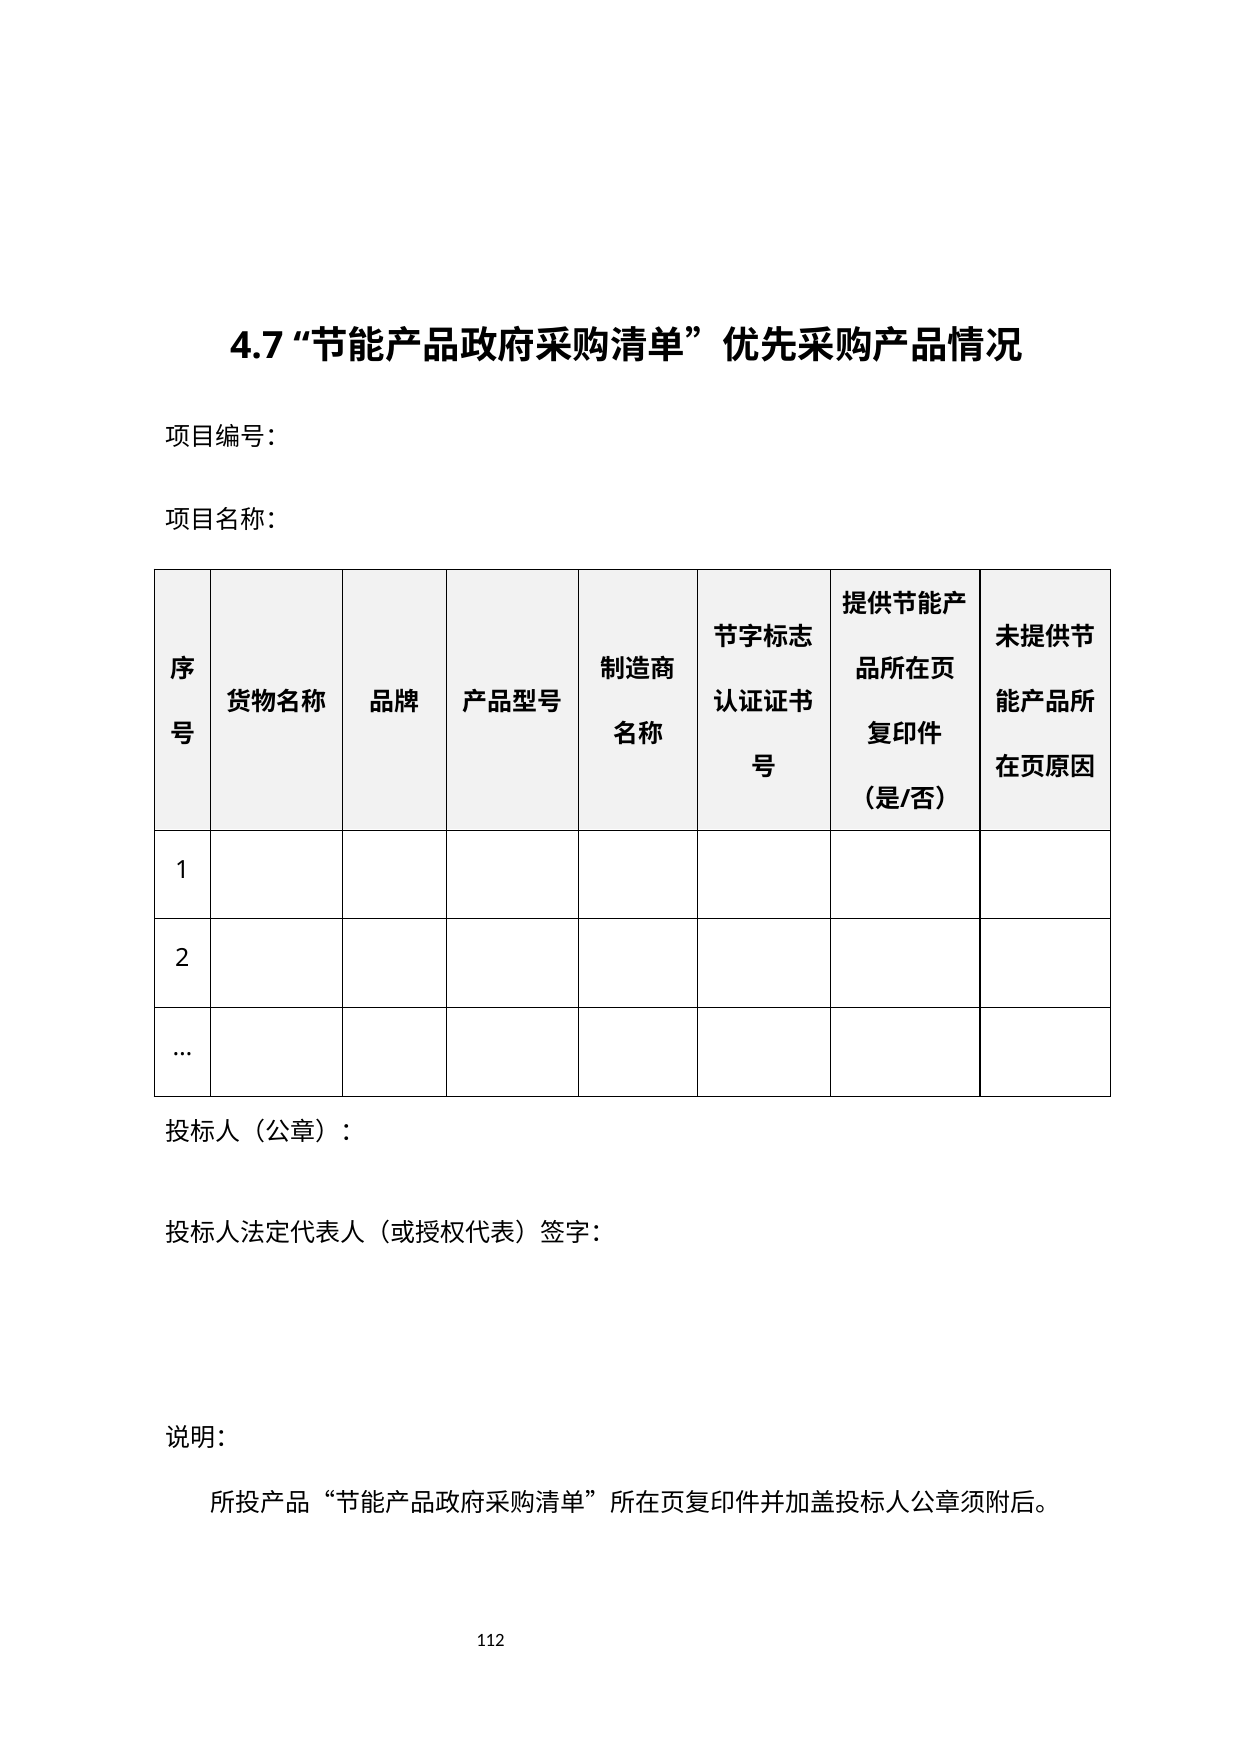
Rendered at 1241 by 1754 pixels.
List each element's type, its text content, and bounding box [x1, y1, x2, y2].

table_cell [211, 1008, 342, 1096]
table_cell [211, 919, 342, 1007]
table_cell [579, 919, 697, 1007]
table_cell [981, 831, 1110, 918]
table_header 节字标志认证证书号 [698, 570, 830, 829]
table_cell 2 [155, 919, 210, 1007]
table_cell [579, 1008, 697, 1096]
table_cell [981, 919, 1110, 1007]
table_cell [343, 1008, 446, 1096]
table_header 制造商 名称 [579, 570, 697, 829]
table_cell [831, 919, 979, 1007]
text 投标人（公章）： [165, 1097, 1087, 1162]
table_cell … [155, 1008, 210, 1096]
table_cell [698, 1008, 830, 1096]
text 所投产品“节能产品政府采购清单”所在页复印件并加盖投标人公章须附后。 [165, 1468, 1087, 1533]
table_cell [831, 831, 979, 918]
table_cell [698, 831, 830, 918]
table_cell [698, 919, 830, 1007]
text 4.7 “节能产品政府采购清单”优先采购产品情况 [165, 310, 1087, 375]
table_cell [447, 831, 578, 918]
text 项目编号： [165, 402, 1087, 467]
table_cell [579, 831, 697, 918]
table_cell [831, 1008, 979, 1096]
text 项目名称： [165, 485, 1087, 550]
table_cell 1 [155, 831, 210, 918]
table_cell [343, 831, 446, 918]
table_header 产品型号 [447, 570, 578, 829]
table_cell [211, 831, 342, 918]
table_header 未提供节能产品所在页原因 [981, 570, 1110, 829]
table_header 货物名称 [211, 570, 342, 829]
table_cell [447, 1008, 578, 1096]
table_header 序号 [155, 570, 210, 829]
table_cell [343, 919, 446, 1007]
table_cell [447, 919, 578, 1007]
text 说明： [165, 1403, 1087, 1468]
text 投标人法定代表人（或授权代表）签字： [165, 1198, 1087, 1263]
table_header 品牌 [343, 570, 446, 829]
table_cell [981, 1008, 1110, 1096]
table_header 提供节能产品所在页 复印件 （是/否） [831, 570, 979, 829]
